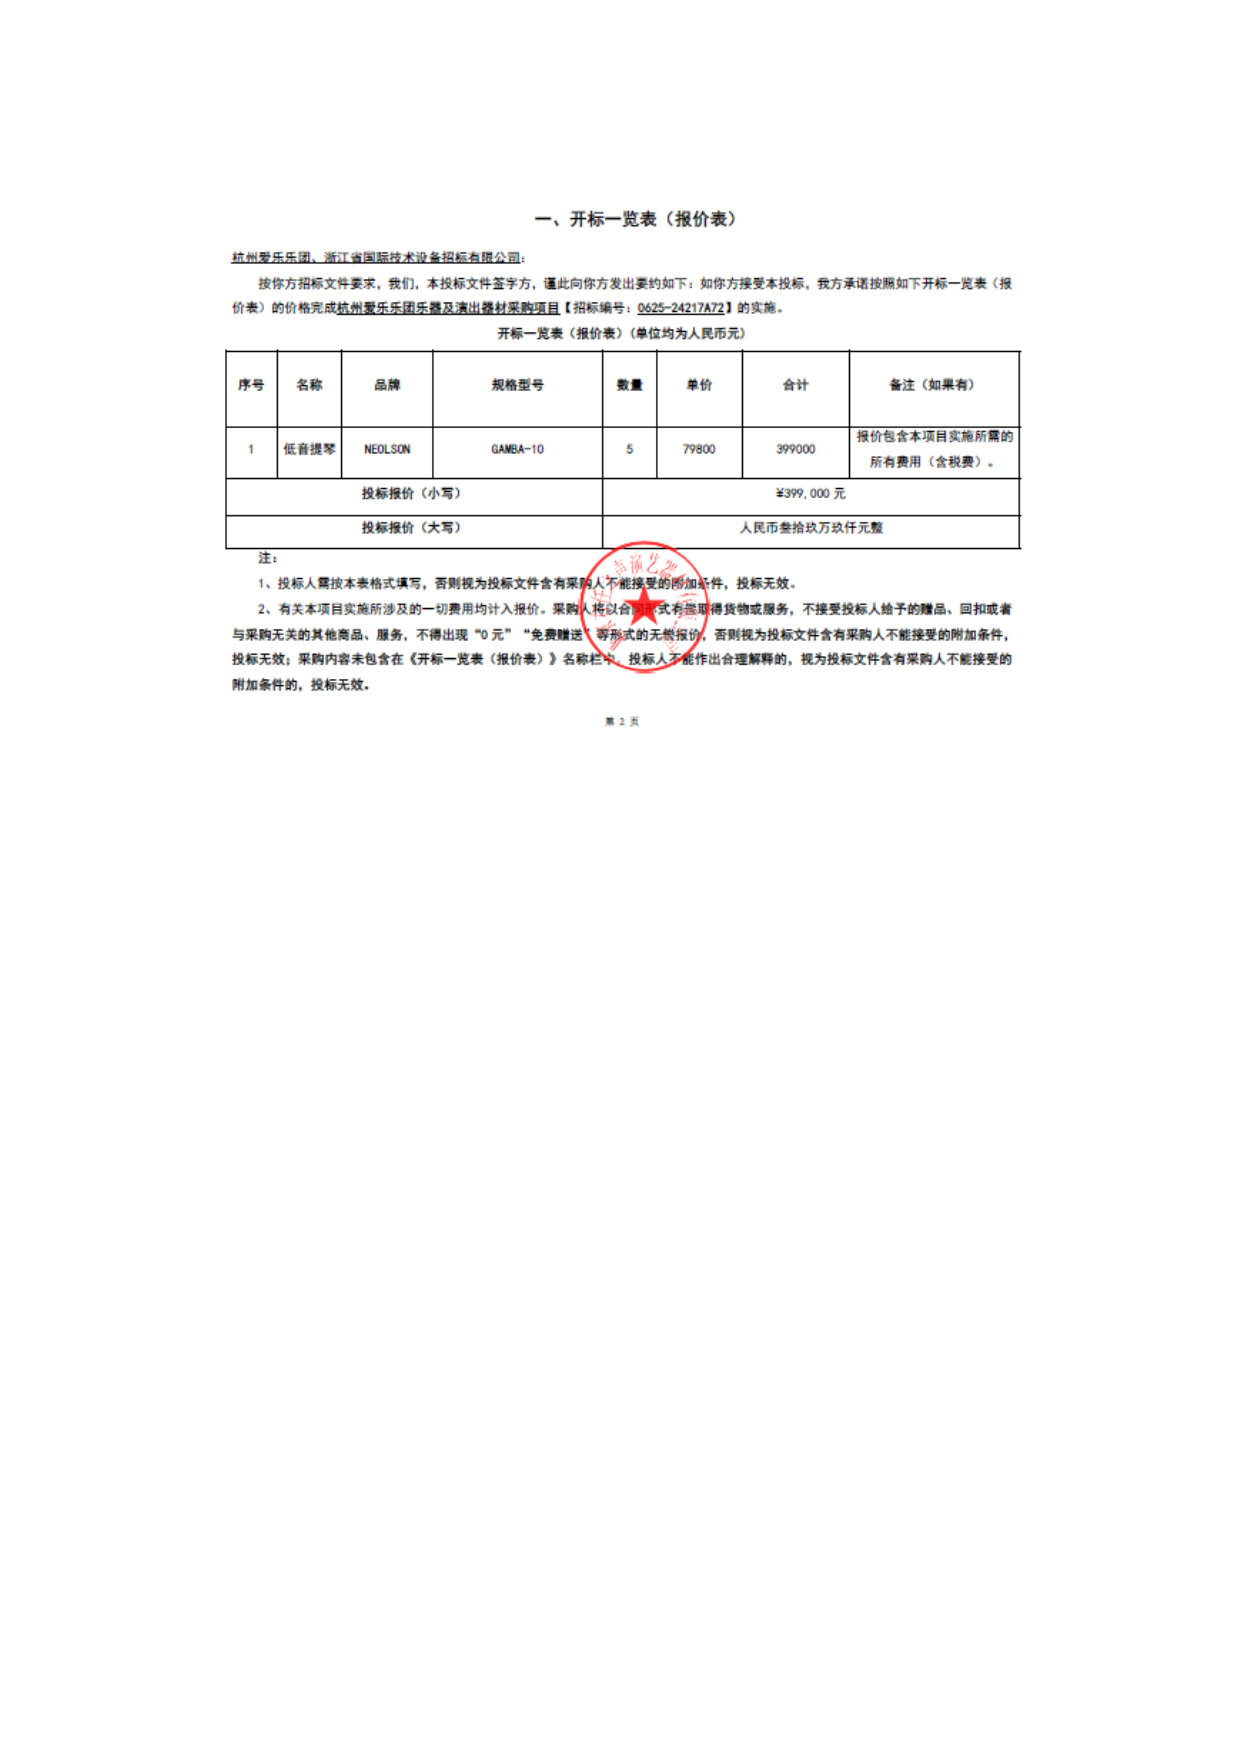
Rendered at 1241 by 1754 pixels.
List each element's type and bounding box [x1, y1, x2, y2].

picture [187, 162, 1053, 738]
